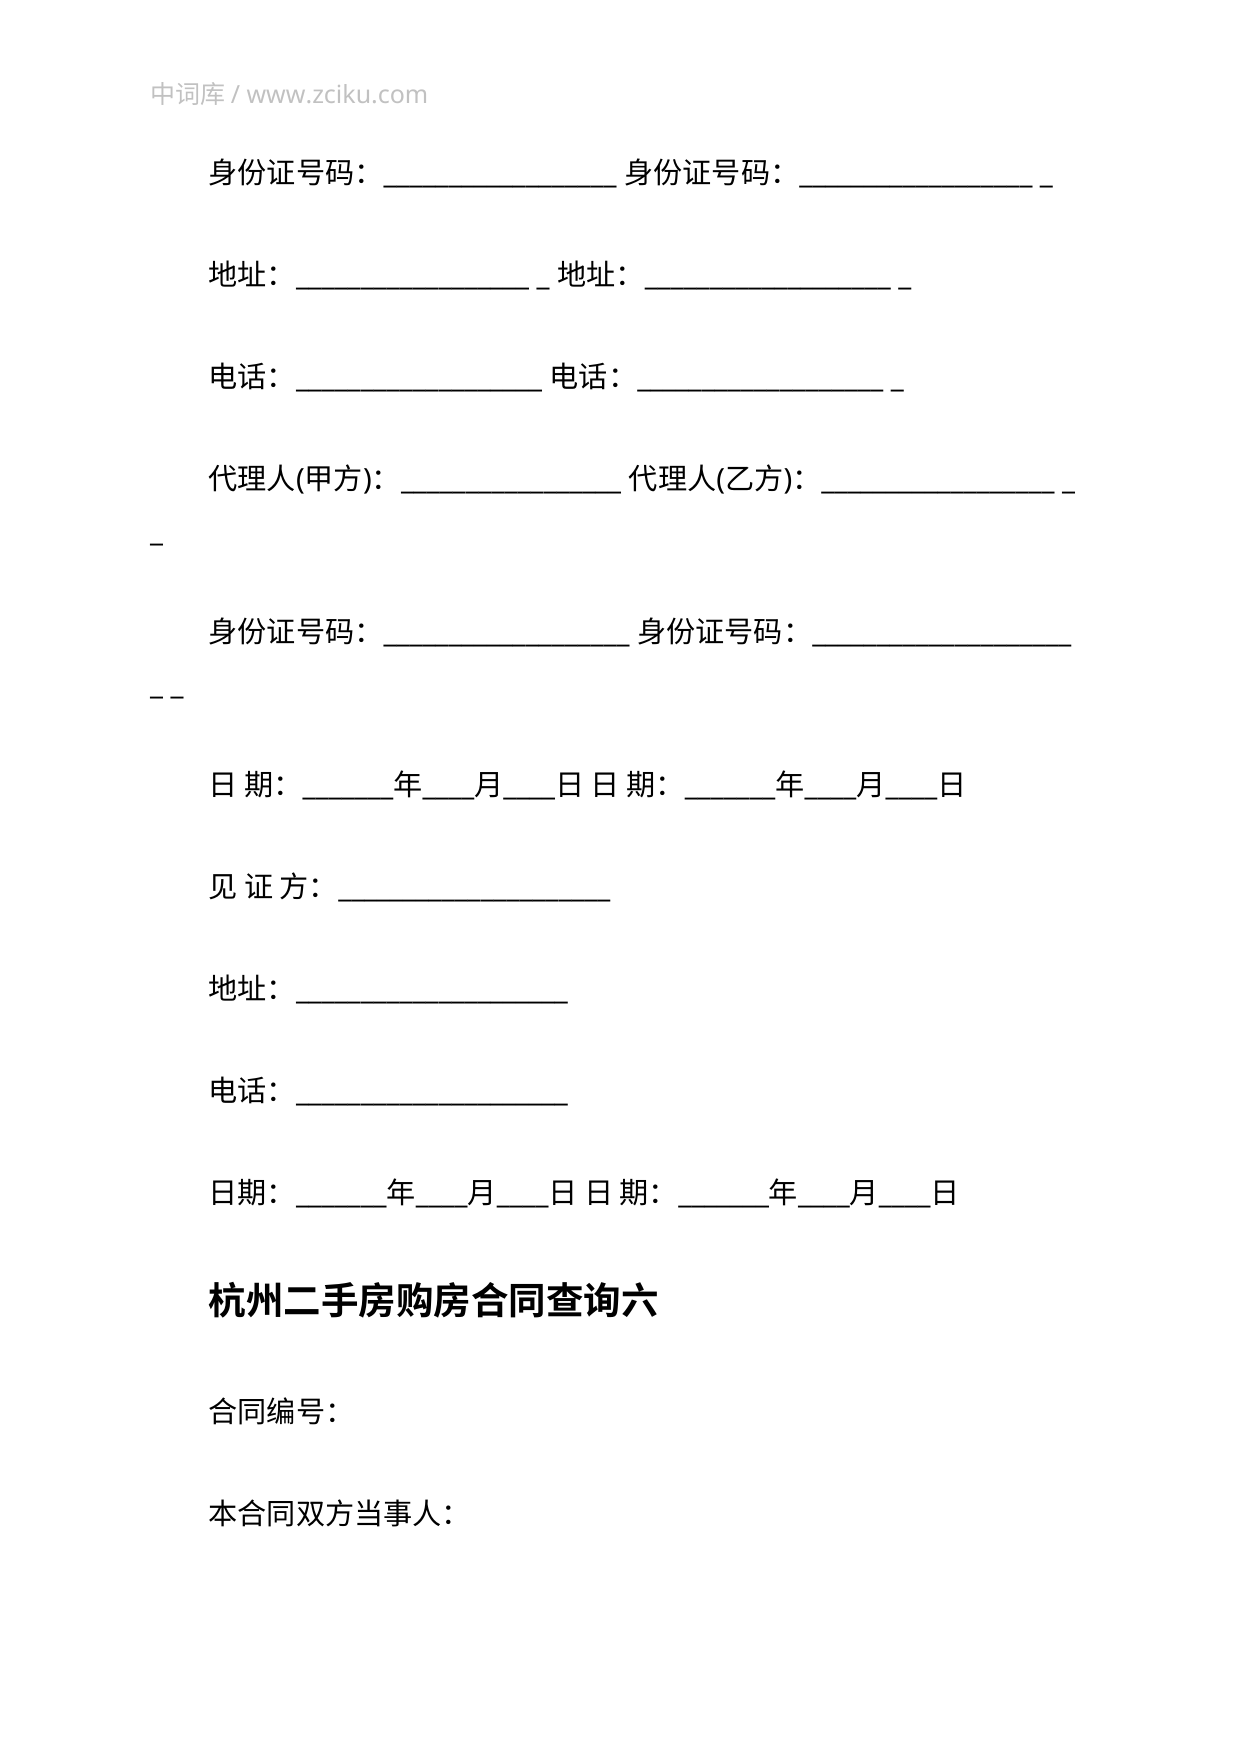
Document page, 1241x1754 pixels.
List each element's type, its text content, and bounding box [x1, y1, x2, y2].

text 身份证号码：__________________ 身份证号码：__________________ _ [150, 150, 1090, 192]
text 合同编号： [150, 1389, 1090, 1431]
text 日 期：_______年____月____日 日 期：_______年____月____日 [150, 761, 1090, 804]
text 本合同双方当事人： [150, 1490, 1090, 1533]
text 地址：_____________________ [150, 965, 1090, 1008]
text 见 证 方：_____________________ [150, 863, 1090, 906]
text 电话：___________________ 电话：___________________ _ [150, 354, 1090, 396]
text 杭州二手房购房合同查询六 [150, 1271, 1090, 1326]
text 电话：_____________________ [150, 1067, 1090, 1110]
text 地址：__________________ _ 地址：___________________ _ [150, 252, 1090, 294]
text 代理人(甲方)：_________________ 代理人(乙方)：__________________ _ _ [150, 456, 1090, 550]
text 日期：_______年____月____日 日 期：_______年____月____日 [150, 1169, 1090, 1212]
text 身份证号码：___________________ 身份证号码：____________________ _ _ [150, 609, 1090, 703]
